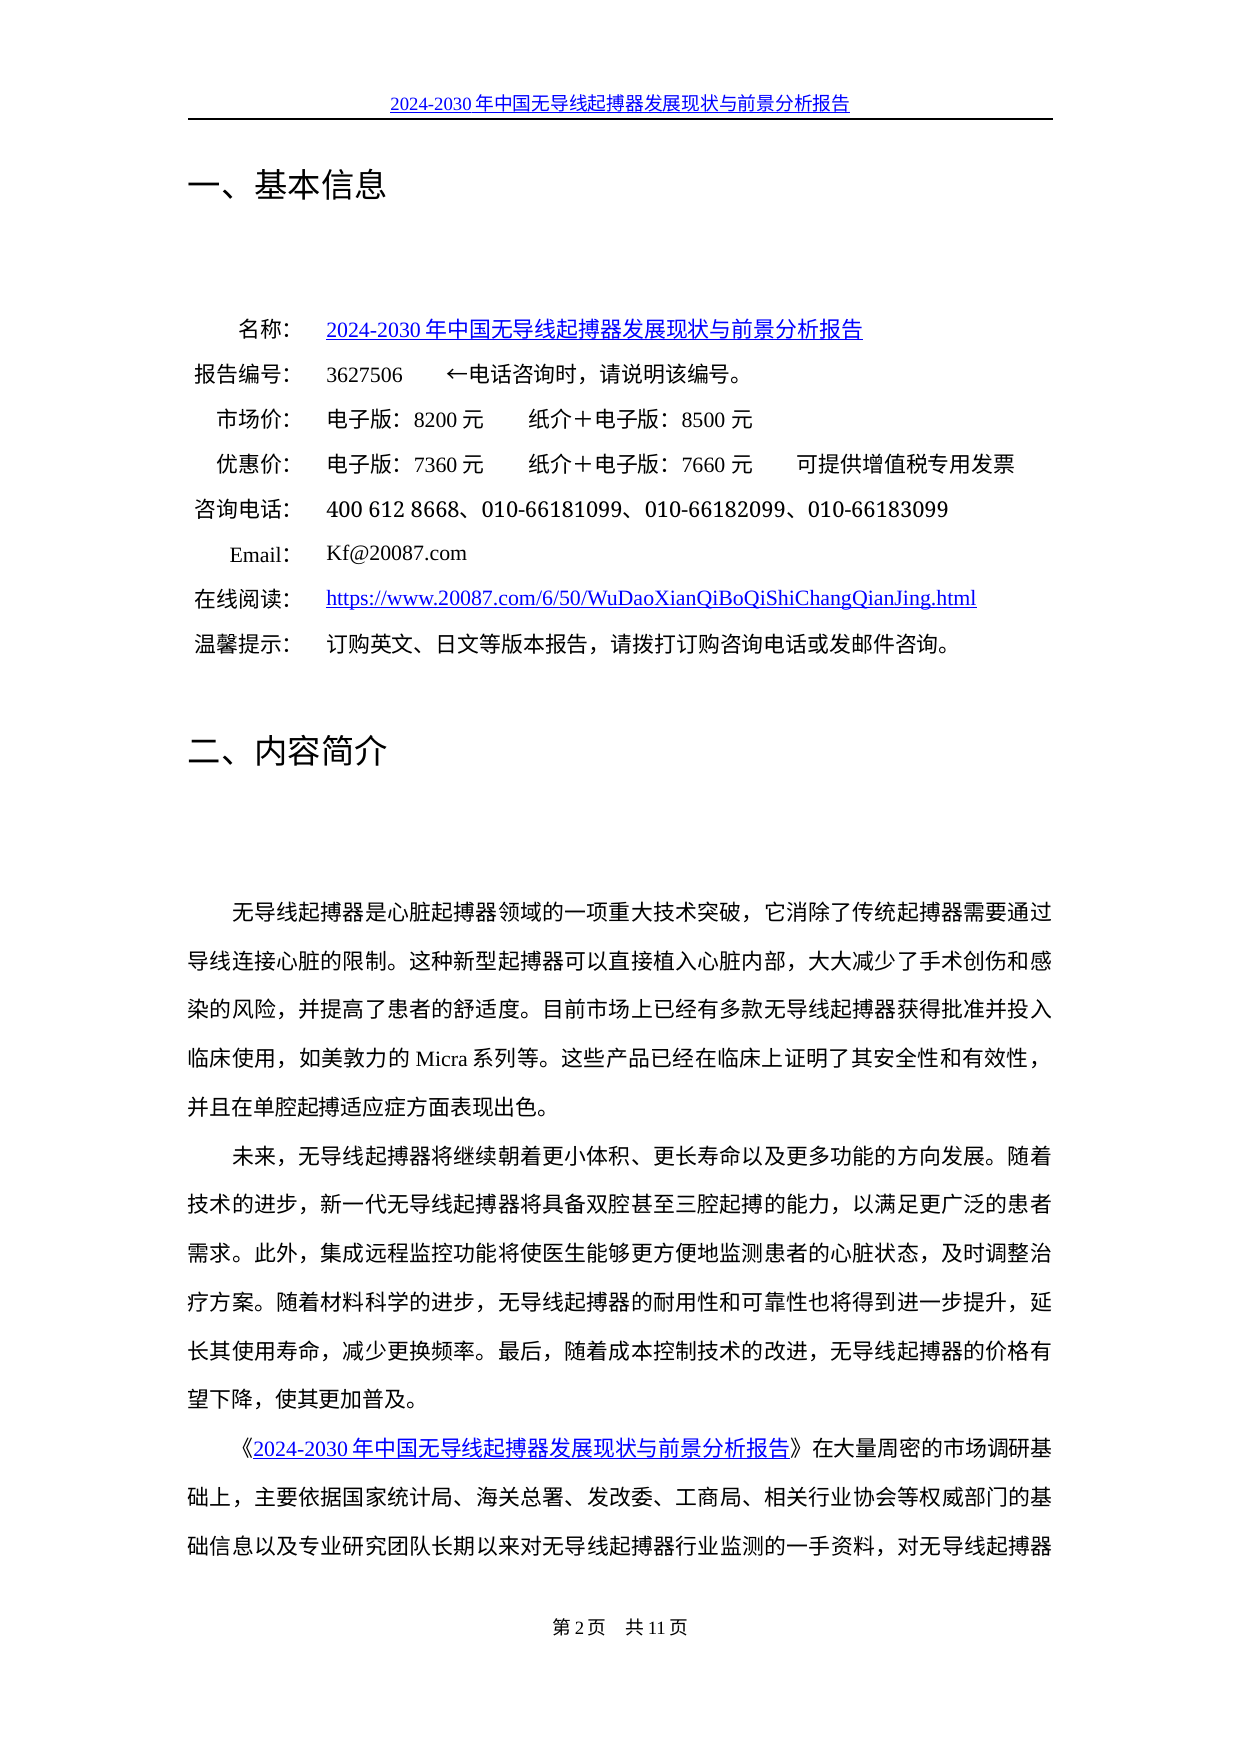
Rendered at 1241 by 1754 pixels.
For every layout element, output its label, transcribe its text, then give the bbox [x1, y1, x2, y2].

table_cell 订购英文、日文等版本报告，请拨打订购咨询电话或发邮件咨询。 [315, 627, 1073, 672]
table_cell 温馨提示： [167, 627, 315, 672]
table_header 2024-2030年中国无导线起搏器发展现状与前景分析报告 [315, 312, 1073, 357]
table_cell 优惠价： [167, 447, 315, 492]
table_cell [315, 582, 1073, 627]
title 二、内容简介 [187, 717, 1053, 782]
table_cell 400 612 8668、010-66181099、010-66182099、010-66183099 [315, 492, 1073, 537]
table_cell 在线阅读： [167, 582, 315, 627]
table_cell 咨询电话： [167, 492, 315, 537]
table_cell 电子版：7360 元 纸介＋电子版：7660 元 可提供增值税专用发票 [315, 447, 1073, 492]
table_header 名称： [167, 312, 315, 357]
table_cell Kf@20087.com [315, 537, 1073, 582]
table_cell 3627506 ←电话咨询时，请说明该编号。 [315, 357, 1073, 402]
table_cell 报告编号： [167, 357, 315, 402]
table_cell 市场价： [167, 402, 315, 447]
table_cell 电子版：8200 元 纸介＋电子版：8500 元 [315, 402, 1073, 447]
table_cell Email： [167, 537, 315, 582]
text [187, 894, 1053, 1561]
title 一、基本信息 [187, 150, 1053, 215]
